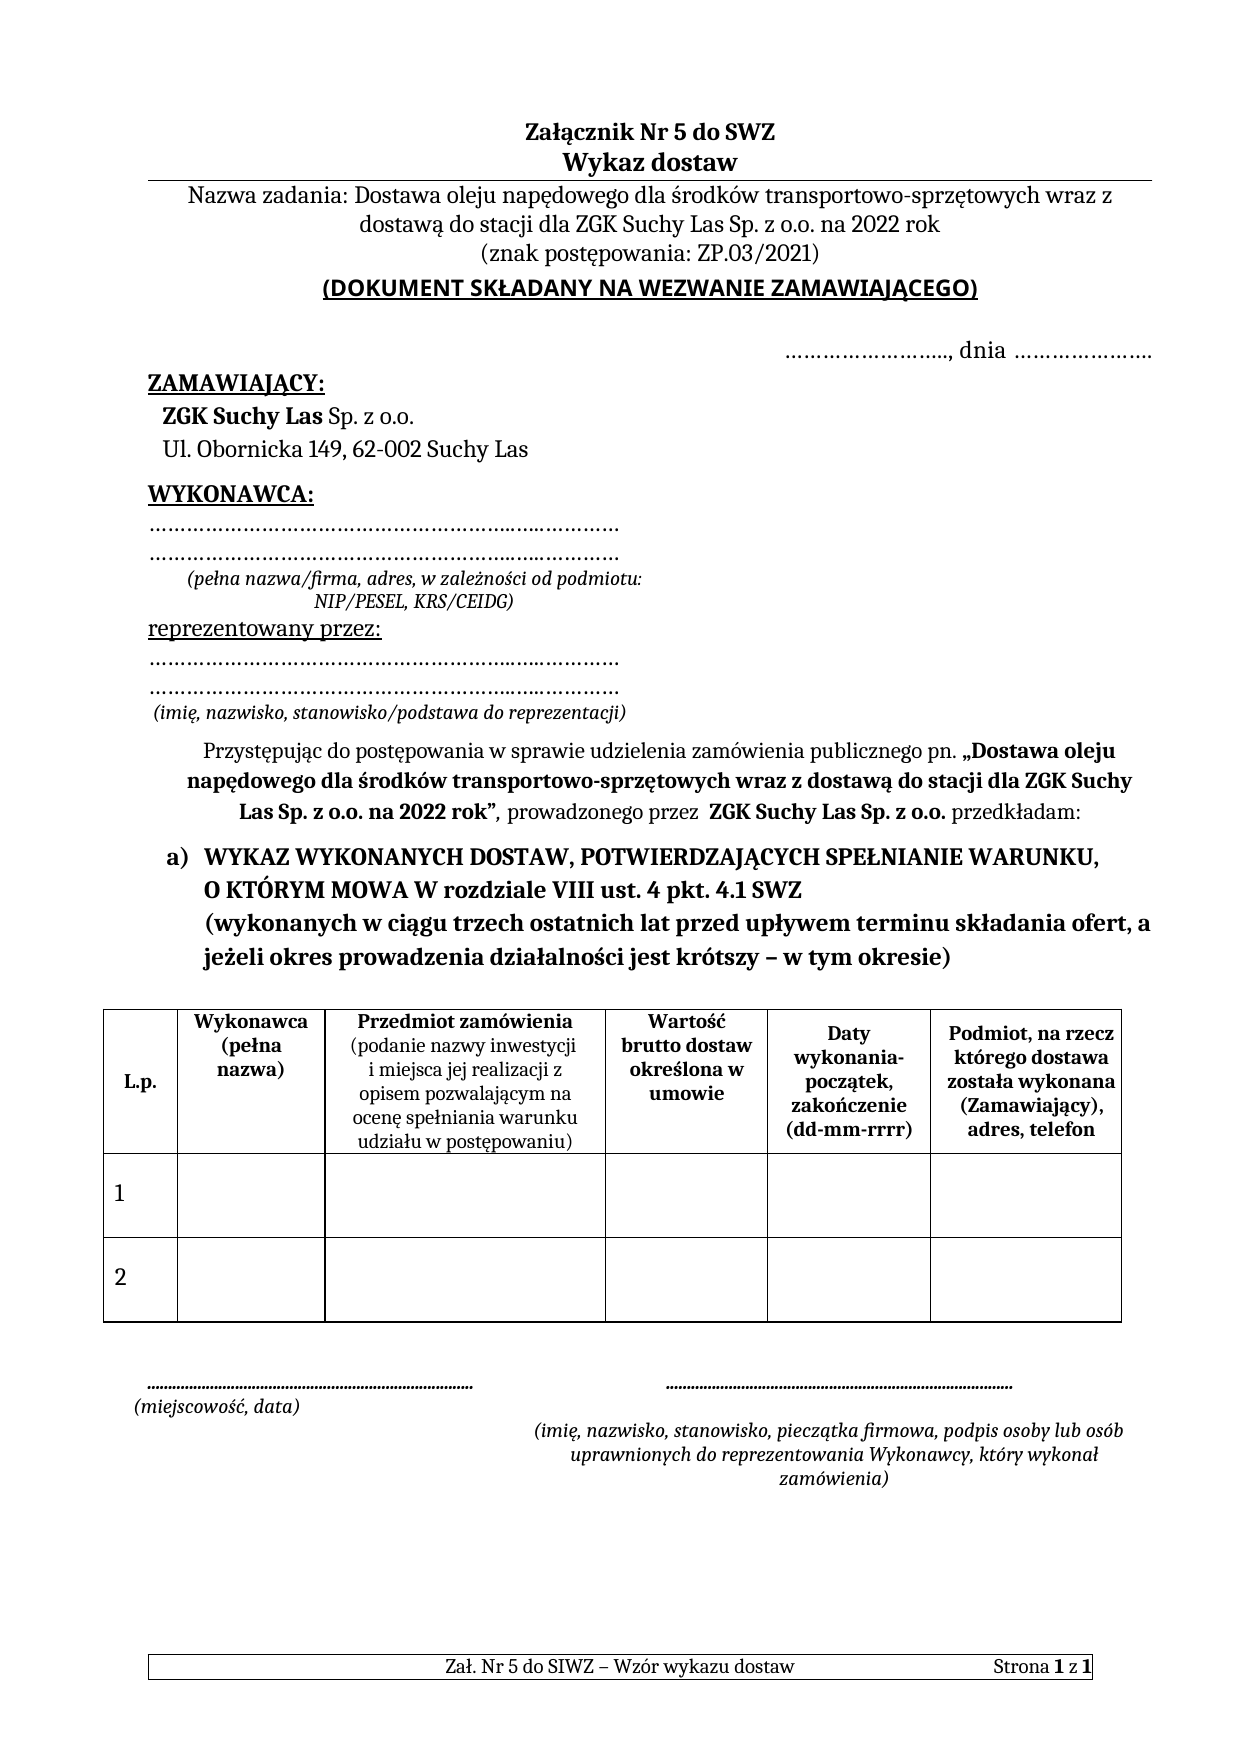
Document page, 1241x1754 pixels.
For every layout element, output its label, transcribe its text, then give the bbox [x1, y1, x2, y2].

text Załącznik Nr 5 do SWZ [148, 118, 1152, 147]
text Nazwa zadania: Dostawa oleju napędowego dla środków transportowo-sprzętowych wraz z dostawą do stacji dla ZGK Suchy Las Sp. z o.o. na 2022 rok [148, 181, 1152, 238]
table_header Daty wykonania- początek, zakończenie (dd-mm-rrrr) [768, 1010, 930, 1153]
table_header L.p. [104, 1010, 177, 1153]
table_cell [931, 1154, 1121, 1237]
list WYKAZ WYKONANYCH DOSTAW, POTWIERDZAJĄCYCH SPEŁNIANIE WARUNKU, O KTÓRYM MOWA W rozdziale VIII ust. 4 pkt. 4.1 SWZ [166, 843, 1152, 905]
text Przystępując do postępowania w sprawie udzielenia zamówienia publicznego pn. „Dostawa oleju napędowego dla środków transportowo-sprzętowych wraz z dostawą do stacji dla ZGK Suchy Las Sp. z o.o. na 2022 rok”, prowadzonego przez ZGK Suchy Las Sp. z o.o. przedkładam: [166, 738, 1152, 826]
text (DOKUMENT SKŁADANY NA WEZWANIE ZAMAWIAJĄCEGO) [148, 272, 1152, 303]
text (pełna nazwa/firma, adres, w zależności od podmiotu: NIP/PESEL, KRS/CEIDG) [148, 566, 681, 614]
table_cell [606, 1238, 767, 1321]
text Wykaz dostaw [148, 147, 1152, 180]
text (imię, nazwisko, stanowisko/podstawa do reprezentacji) [148, 700, 1152, 724]
table_cell [931, 1238, 1121, 1321]
table_cell [178, 1238, 324, 1321]
table_cell 2 [104, 1238, 177, 1321]
text WYKONAWCA: [148, 480, 1152, 509]
text …………………………………………………..…..………… [148, 672, 710, 700]
text reprezentowany przez: [148, 614, 1152, 643]
text …………………….., dnia …………………. [148, 336, 1152, 364]
text (wykonanych w ciągu trzech ostatnich lat przed upływem terminu składania ofert, a jeżeli okres prowadzenia działalności jest krótszy – w tym okresie) [204, 909, 1152, 971]
text ZAMAWIAJĄCY: [148, 369, 1152, 398]
table_header Podmiot, na rzecz którego dostawa została wykonana (Zamawiający), adres, telefon [931, 1010, 1121, 1153]
table_cell 1 [104, 1154, 177, 1237]
text …………………………………………………..…..………… [148, 537, 710, 566]
text (miejscowość, data) (imię, nazwisko, stanowisko, pieczątka firmowa, podpis osoby lub osób [133, 1394, 1152, 1442]
table_cell [768, 1154, 930, 1237]
table_cell [326, 1154, 605, 1237]
text (znak postępowania: ZP.03/2021) [148, 238, 1152, 267]
table_cell [606, 1154, 767, 1237]
text Ul. Obornicka 149, 62-002 Suchy Las [148, 435, 1152, 464]
text …………………………………………………..…..………… [148, 643, 710, 672]
table_cell [178, 1154, 324, 1237]
table_header Wykonawca (pełna nazwa) [178, 1010, 324, 1153]
text …………………………………………………..…..………… [148, 509, 710, 537]
table_cell [768, 1238, 930, 1321]
table_header Przedmiot zamówienia (podanie nazwy inwestycji i miejsca jej realizacji z opisem pozwalającym na ocenę spełniania warunku udziału w postępowaniu) [326, 1010, 605, 1153]
text .............................................................................. ................................................................................... [148, 1370, 1152, 1394]
text uprawnionych do reprezentowania Wykonawcy, który wykonał zamówienia) [516, 1442, 1152, 1490]
table_header Wartość brutto dostaw określona w umowie [606, 1010, 767, 1153]
table_cell [326, 1238, 605, 1321]
text ZGK Suchy Las Sp. z o.o. [148, 402, 1152, 431]
